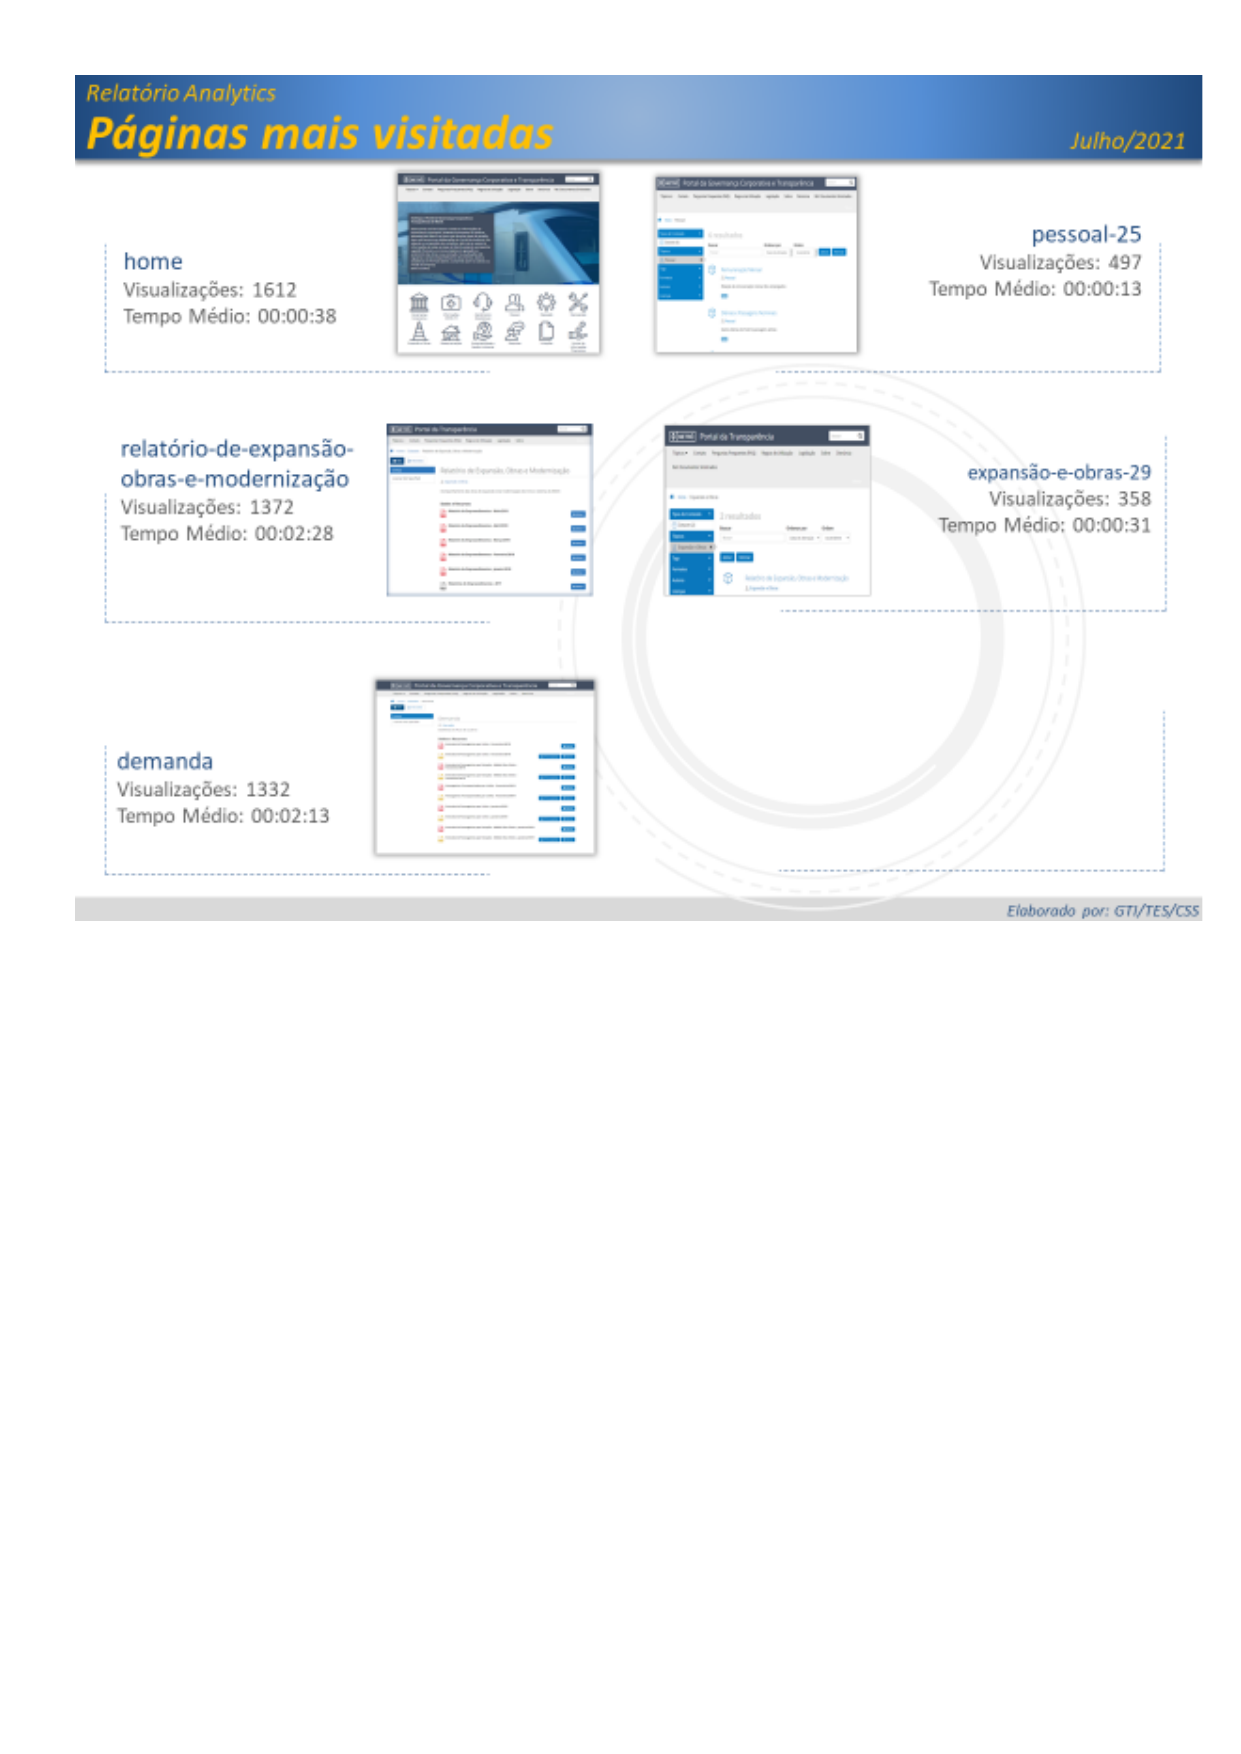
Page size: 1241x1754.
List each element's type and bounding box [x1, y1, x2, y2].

picture [75, 75, 1203, 921]
